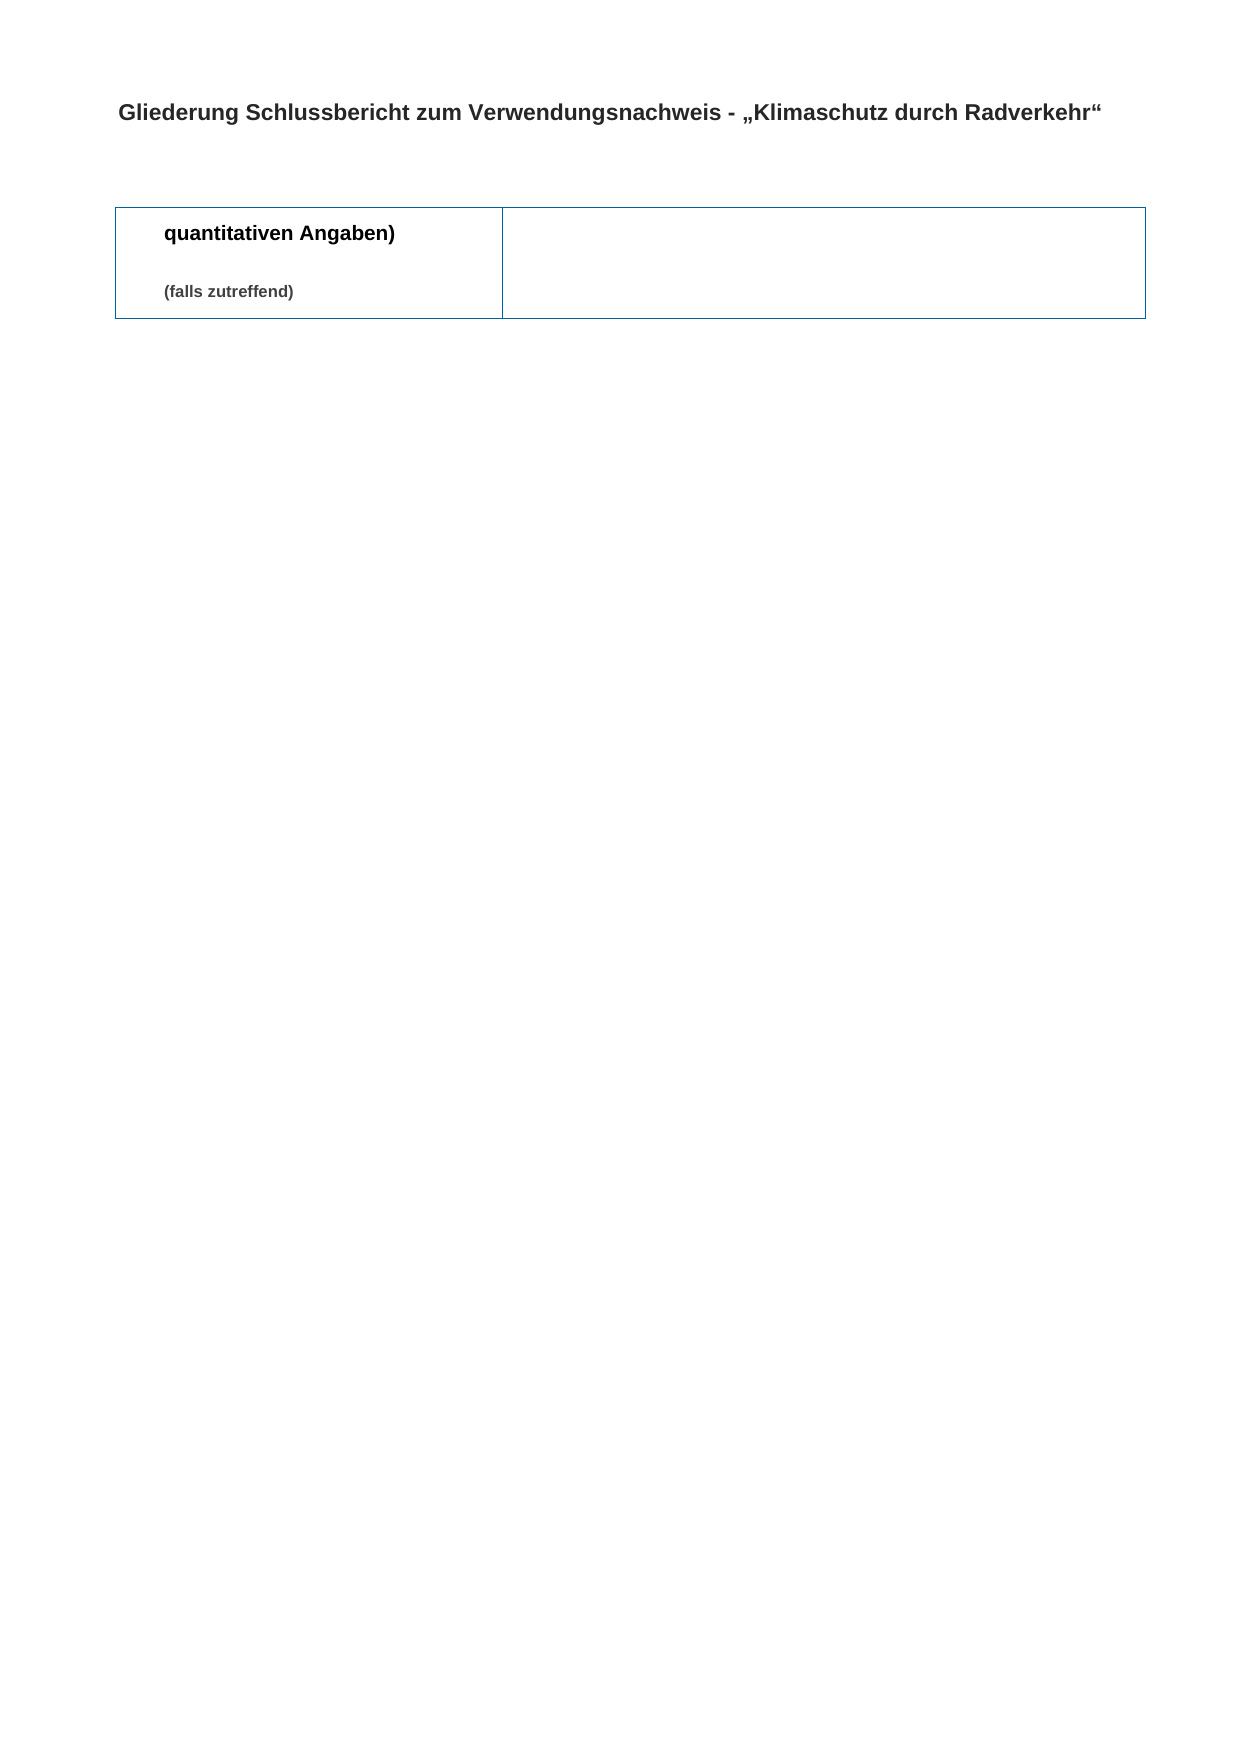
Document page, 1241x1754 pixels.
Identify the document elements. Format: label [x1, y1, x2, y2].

table_cell [116, 208, 502, 317]
table_cell [503, 208, 1145, 317]
